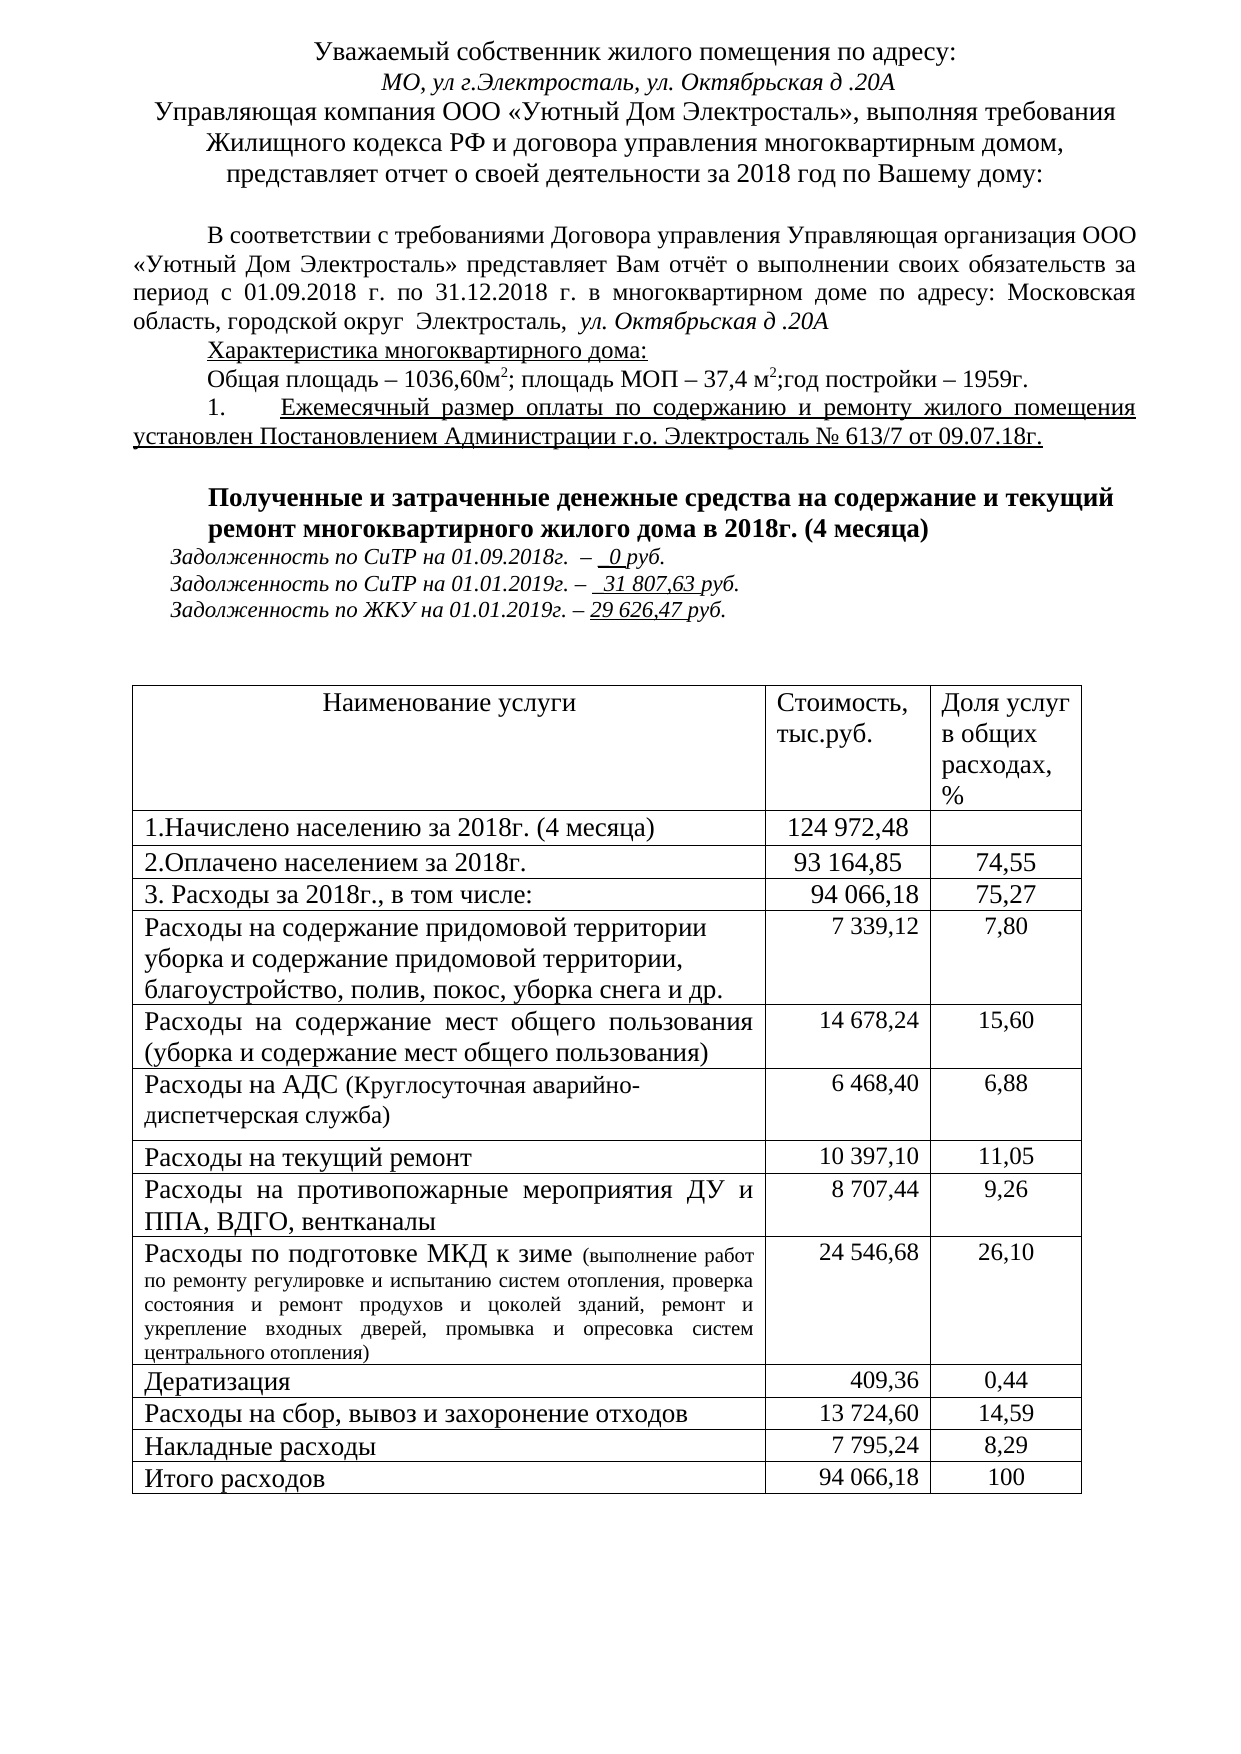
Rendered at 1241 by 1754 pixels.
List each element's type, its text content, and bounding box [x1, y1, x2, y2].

table_cell 1.Начислено населению за 2018г. (4 месяца) [133, 811, 765, 845]
table_cell 93 164,85 [766, 846, 930, 877]
table_header Наименование услуги [133, 686, 765, 810]
text Полученные и затраченные денежные средства на содержание и текущий ремонт многоквартирного жилого дома в 2018г. (4 месяца) [208, 481, 1137, 543]
table_cell 75,27 [931, 879, 1081, 910]
text Задолженность по СиТР на 01.01.2019г. – _31 807,63 руб. [170, 570, 1137, 596]
text МО, ул г.Электросталь, ул. Октябрьская д .20А [133, 67, 1137, 95]
table_cell 10 397,10 [766, 1141, 930, 1173]
table_header Стоимость, тыс.руб. [766, 686, 930, 810]
table_cell 7,80 [931, 911, 1081, 1004]
table_cell 11,05 [931, 1141, 1081, 1173]
table_cell Расходы на содержание мест общего пользования (уборка и содержание мест общего пользования) [133, 1005, 765, 1067]
table_cell 3. Расходы за 2018г., в том числе: [133, 879, 765, 910]
table_cell 14 678,24 [766, 1005, 930, 1067]
table_cell 8,29 [931, 1430, 1081, 1461]
table_cell 24 546,68 [766, 1237, 930, 1364]
table_cell 9,26 [931, 1174, 1081, 1236]
table_cell Итого расходов [133, 1462, 765, 1493]
table_cell 94 066,18 [766, 879, 930, 910]
table_cell 26,10 [931, 1237, 1081, 1364]
list Ежемесячный размер оплаты по содержанию и ремонту жилого помещения установлен Постановлением Администрации г.о. Электросталь № 613/7 от 09.07.18г. [133, 392, 1137, 450]
table_cell Расходы на противопожарные мероприятия ДУ и ППА, ВДГО, вентканалы [133, 1174, 765, 1236]
table_header Доля услуг в общих расходах, % [931, 686, 1081, 810]
table_cell 74,55 [931, 846, 1081, 877]
text Характеристика многоквартирного дома: [133, 335, 1137, 364]
table_cell Расходы на сбор, вывоз и захоронение отходов [133, 1398, 765, 1429]
table_cell 7 339,12 [766, 911, 930, 1004]
list Общая площадь – 1036,60м2; площадь МОП – 37,4 м2;год постройки – 1959г. [133, 364, 1137, 392]
table_cell Расходы на текущий ремонт [133, 1141, 765, 1173]
text Уважаемый собственник жилого помещения по адресу: [133, 35, 1137, 67]
text Управляющая компания ООО «Уютный Дом Электросталь», выполняя требования Жилищного кодекса РФ и договора управления многоквартирным домом, представляет отчет о своей деятельности за 2018 год по Вашему дому: [133, 95, 1137, 189]
table_cell Расходы по подготовке МКД к зиме (выполнение работ по ремонту регулировке и испытанию систем отопления, проверка состояния и ремонт продухов и цоколей зданий, ремонт и укрепление входных дверей, промывка и опресовка систем центрального отопления) [133, 1237, 765, 1364]
table_cell 6 468,40 [766, 1069, 930, 1140]
table_cell 15,60 [931, 1005, 1081, 1067]
table_cell 0,44 [931, 1365, 1081, 1397]
table_cell 124 972,48 [766, 811, 930, 845]
table_cell Накладные расходы [133, 1430, 765, 1461]
table_cell 2.Оплачено населением за 2018г. [133, 846, 765, 877]
table_cell 6,88 [931, 1069, 1081, 1140]
table_cell 409,36 [766, 1365, 930, 1397]
table_cell 7 795,24 [766, 1430, 930, 1461]
table_cell 100 [931, 1462, 1081, 1493]
table_cell Расходы на содержание придомовой территории уборка и содержание придомовой территории, благоустройство, полив, покос, уборка снега и др. [133, 911, 765, 1004]
text В соответствии с требованиями Договора управления Управляющая организация ООО «Уютный Дом Электросталь» представляет Вам отчёт о выполнении своих обязательств за период с 01.09.2018 г. по 31.12.2018 г. в многоквартирном доме по адресу: Московская область, городской округ Электросталь, ул. Октябрьская д .20А [133, 220, 1137, 335]
table_cell Дератизация [133, 1365, 765, 1397]
text Задолженность по СиТР на 01.09.2018г. – _0 руб. [170, 543, 1137, 570]
table_cell Расходы на АДС (Круглосуточная аварийно-диспетчерская служба) [133, 1069, 765, 1140]
table_cell 13 724,60 [766, 1398, 930, 1429]
table_cell [931, 811, 1081, 845]
table_cell 14,59 [931, 1398, 1081, 1429]
table_cell 8 707,44 [766, 1174, 930, 1236]
text Задолженность по ЖКУ на 01.01.2019г. – 29 626,47 руб. [170, 596, 1137, 622]
table_cell 94 066,18 [766, 1462, 930, 1493]
